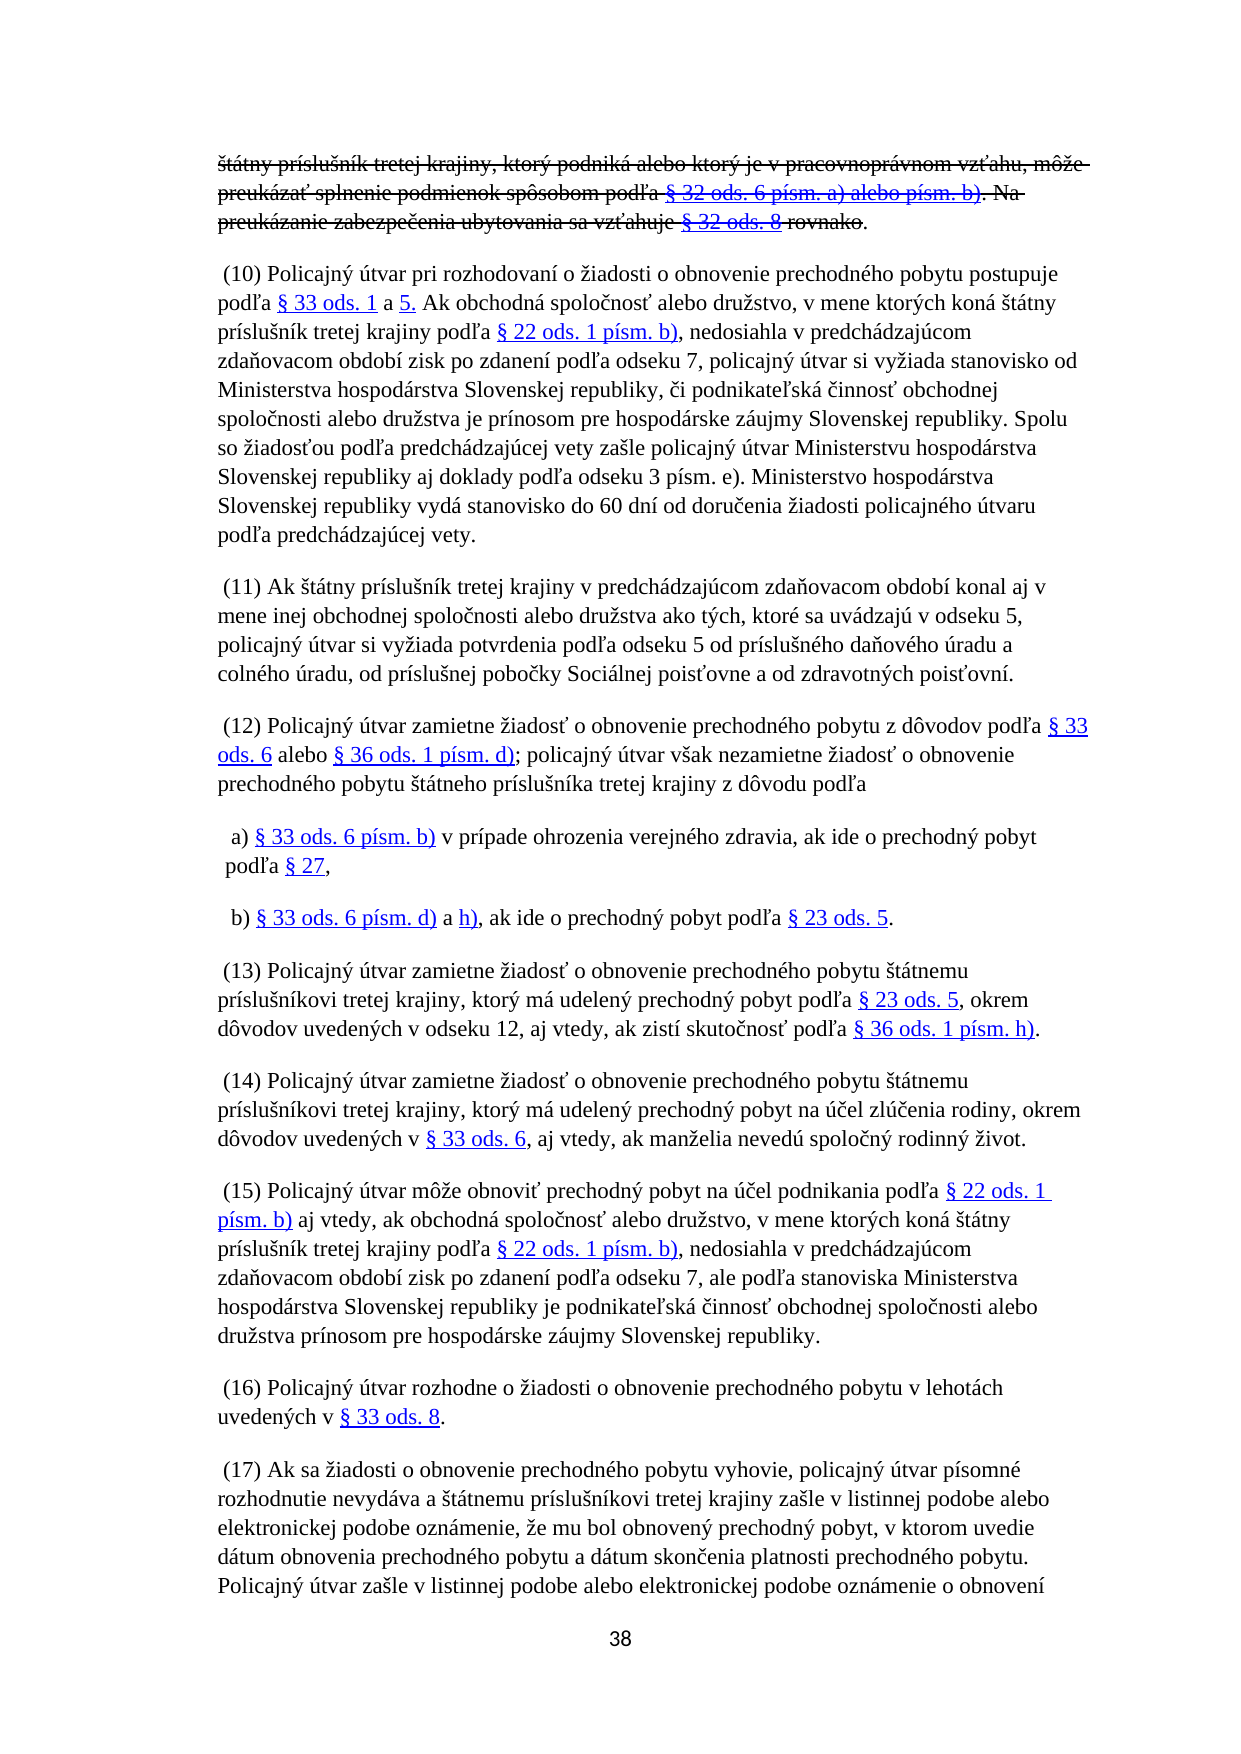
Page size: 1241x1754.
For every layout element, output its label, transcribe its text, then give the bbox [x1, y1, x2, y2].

text a) § 33 ods. 6 písm. b) v prípade ohrozenia verejného zdravia, ak ide o prechodný pobyt podľa § 27, [225, 823, 1090, 878]
text (12) Policajný útvar zamietne žiadosť o obnovenie prechodného pobytu z dôvodov podľa § 33 ods. 6 alebo § 36 ods. 1 písm. d); policajný útvar však nezamietne žiadosť o obnovenie prechodného pobytu štátneho príslušníka tretej krajiny z dôvodu podľa [217, 713, 1090, 797]
text (16) Policajný útvar rozhodne o žiadosti o obnovenie prechodného pobytu v lehotách uvedených v § 33 ods. 8. [217, 1374, 1090, 1430]
text (13) Policajný útvar zamietne žiadosť o obnovenie prechodného pobytu štátnemu príslušníkovi tretej krajiny, ktorý má udelený prechodný pobyt podľa § 23 ods. 5, okrem dôvodov uvedených v odseku 12, aj vtedy, ak zistí skutočnosť podľa § 36 ods. 1 písm. h). [217, 957, 1090, 1041]
text (15) Policajný útvar môže obnoviť prechodný pobyt na účel podnikania podľa § 22 ods. 1 písm. b) aj vtedy, ak obchodná spoločnosť alebo družstvo, v mene ktorých koná štátny príslušník tretej krajiny podľa § 22 ods. 1 písm. b), nedosiahla v predchádzajúcom zdaňovacom období zisk po zdanení podľa odseku 7, ale podľa stanoviska Ministerstva hospodárstva Slovenskej republiky je podnikateľská činnosť obchodnej spoločnosti alebo družstva prínosom pre hospodárske záujmy Slovenskej republiky. [217, 1177, 1090, 1348]
text (11) Ak štátny príslušník tretej krajiny v predchádzajúcom zdaňovacom období konal aj v mene inej obchodnej spoločnosti alebo družstva ako tých, ktoré sa uvádzajú v odseku 5, policajný útvar si vyžiada potvrdenia podľa odseku 5 od príslušného daňového úradu a colného úradu, od príslušnej pobočky Sociálnej poisťovne a od zdravotných poisťovní. [217, 573, 1090, 687]
text b) § 33 ods. 6 písm. d) a h), ak ide o prechodný pobyt podľa § 23 ods. 5. [225, 904, 1090, 931]
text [217, 150, 1090, 164]
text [217, 1456, 1090, 1598]
text (10) Policajný útvar pri rozhodovaní o žiadosti o obnovenie prechodného pobytu postupuje podľa § 33 ods. 1 a 5. Ak obchodná spoločnosť alebo družstvo, v mene ktorých koná štátny príslušník tretej krajiny podľa § 22 ods. 1 písm. b), nedosiahla v predchádzajúcom zdaňovacom období zisk po zdanení podľa odseku 7, policajný útvar si vyžiada stanovisko od Ministerstva hospodárstva Slovenskej republiky, či podnikateľská činnosť obchodnej spoločnosti alebo družstva je prínosom pre hospodárske záujmy Slovenskej republiky. Spolu so žiadosťou podľa predchádzajúcej vety zašle policajný útvar Ministerstvu hospodárstva Slovenskej republiky aj doklady podľa odseku 3 písm. e). Ministerstvo hospodárstva Slovenskej republiky vydá stanovisko do 60 dní od doručenia žiadosti policajného útvaru podľa predchádzajúcej vety. [217, 260, 1090, 547]
text (14) Policajný útvar zamietne žiadosť o obnovenie prechodného pobytu štátnemu príslušníkovi tretej krajiny, ktorý má udelený prechodný pobyt na účel zlúčenia rodiny, okrem dôvodov uvedených v § 33 ods. 6, aj vtedy, ak manželia nevedú spoločný rodinný život. [217, 1067, 1090, 1151]
